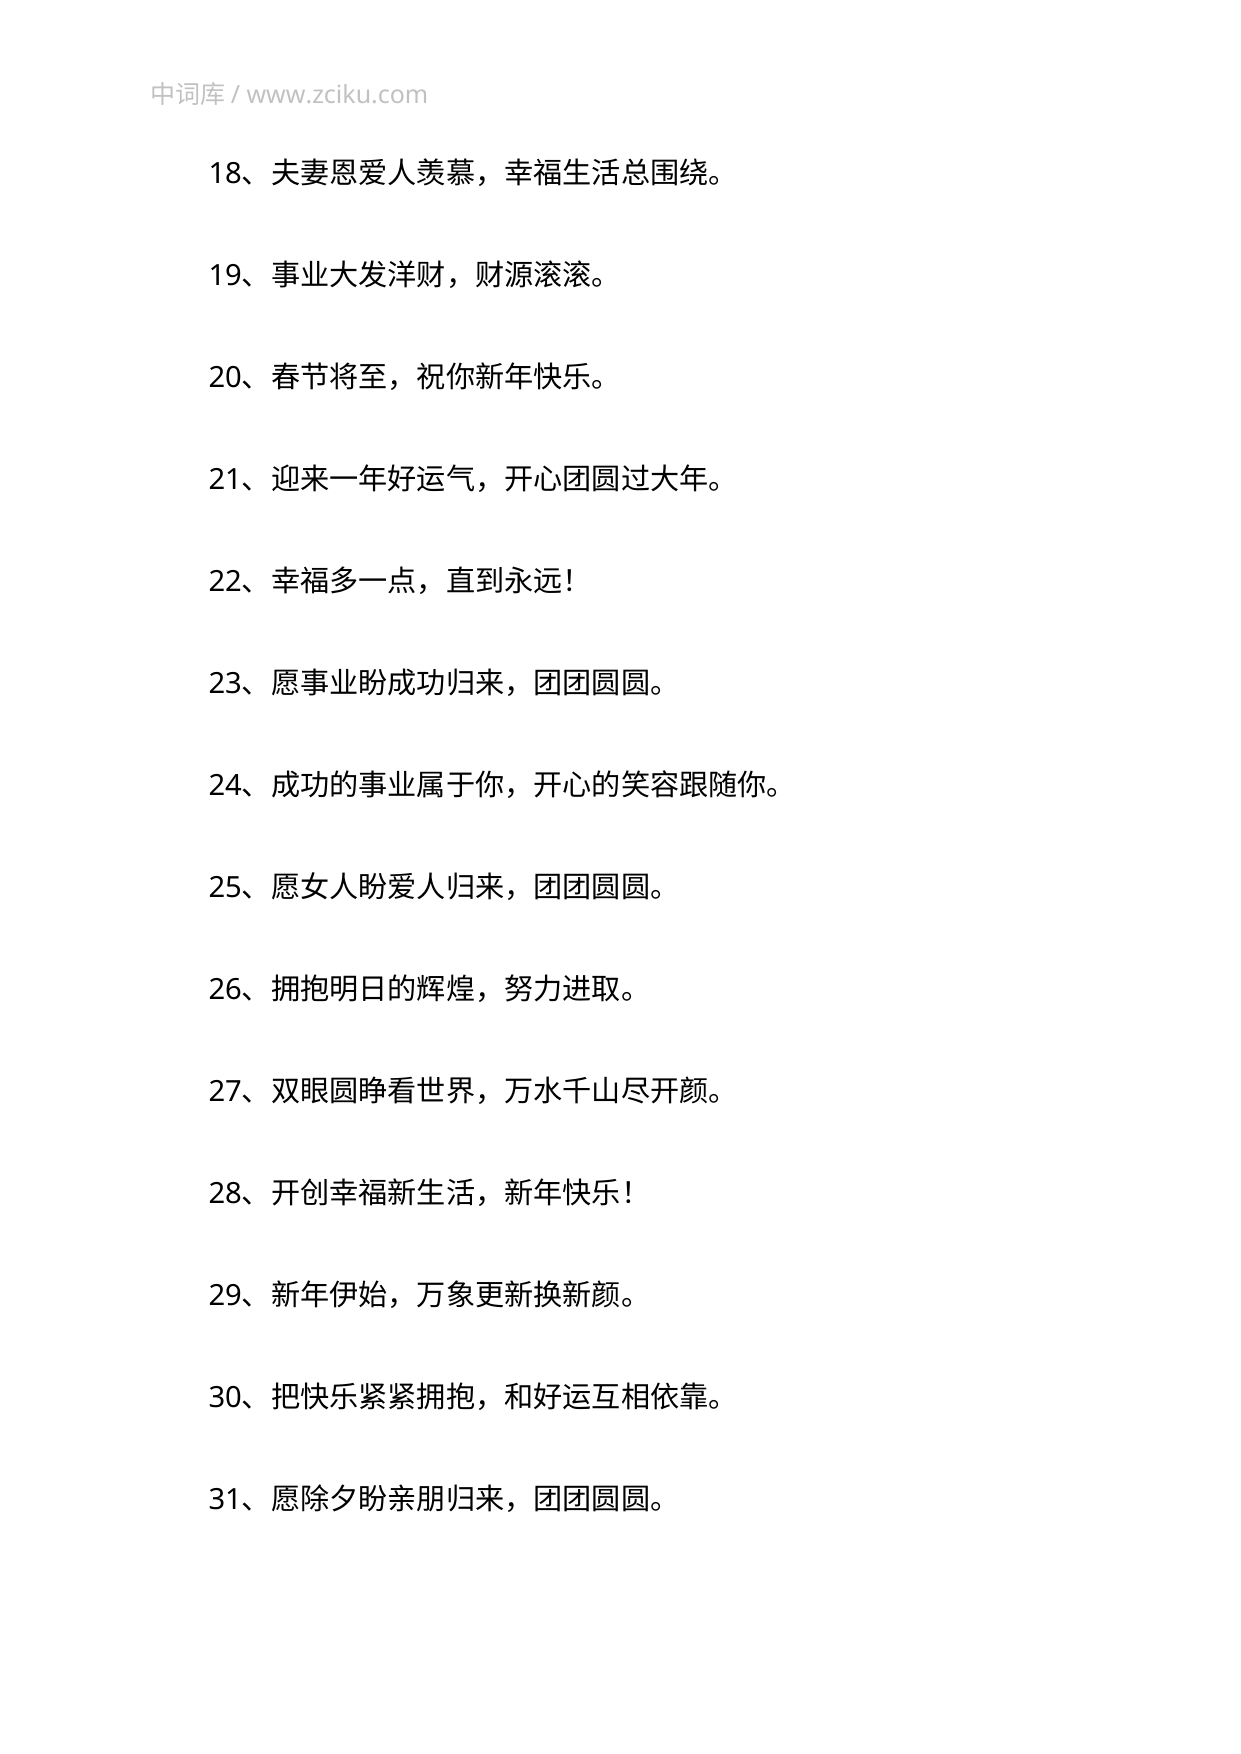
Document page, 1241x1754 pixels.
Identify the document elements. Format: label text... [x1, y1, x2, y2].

text 22、幸福多一点，直到永远！ [150, 558, 1090, 600]
text 28、开创幸福新生活，新年快乐！ [150, 1170, 1090, 1212]
text 25、愿女人盼爱人归来，团团圆圆。 [150, 864, 1090, 906]
text 20、春节将至，祝你新年快乐。 [150, 354, 1090, 396]
text 19、事业大发洋财，财源滚滚。 [150, 252, 1090, 294]
text 24、成功的事业属于你，开心的笑容跟随你。 [150, 762, 1090, 804]
text 30、把快乐紧紧拥抱，和好运互相依靠。 [150, 1374, 1090, 1416]
text 31、愿除夕盼亲朋归来，团团圆圆。 [150, 1476, 1090, 1518]
text 18、夫妻恩爱人羡慕，幸福生活总围绕。 [150, 150, 1090, 192]
text 27、双眼圆睁看世界，万水千山尽开颜。 [150, 1068, 1090, 1110]
text 21、迎来一年好运气，开心团圆过大年。 [150, 456, 1090, 498]
text 26、拥抱明日的辉煌，努力进取。 [150, 966, 1090, 1008]
text 23、愿事业盼成功归来，团团圆圆。 [150, 660, 1090, 702]
text 29、新年伊始，万象更新换新颜。 [150, 1272, 1090, 1314]
